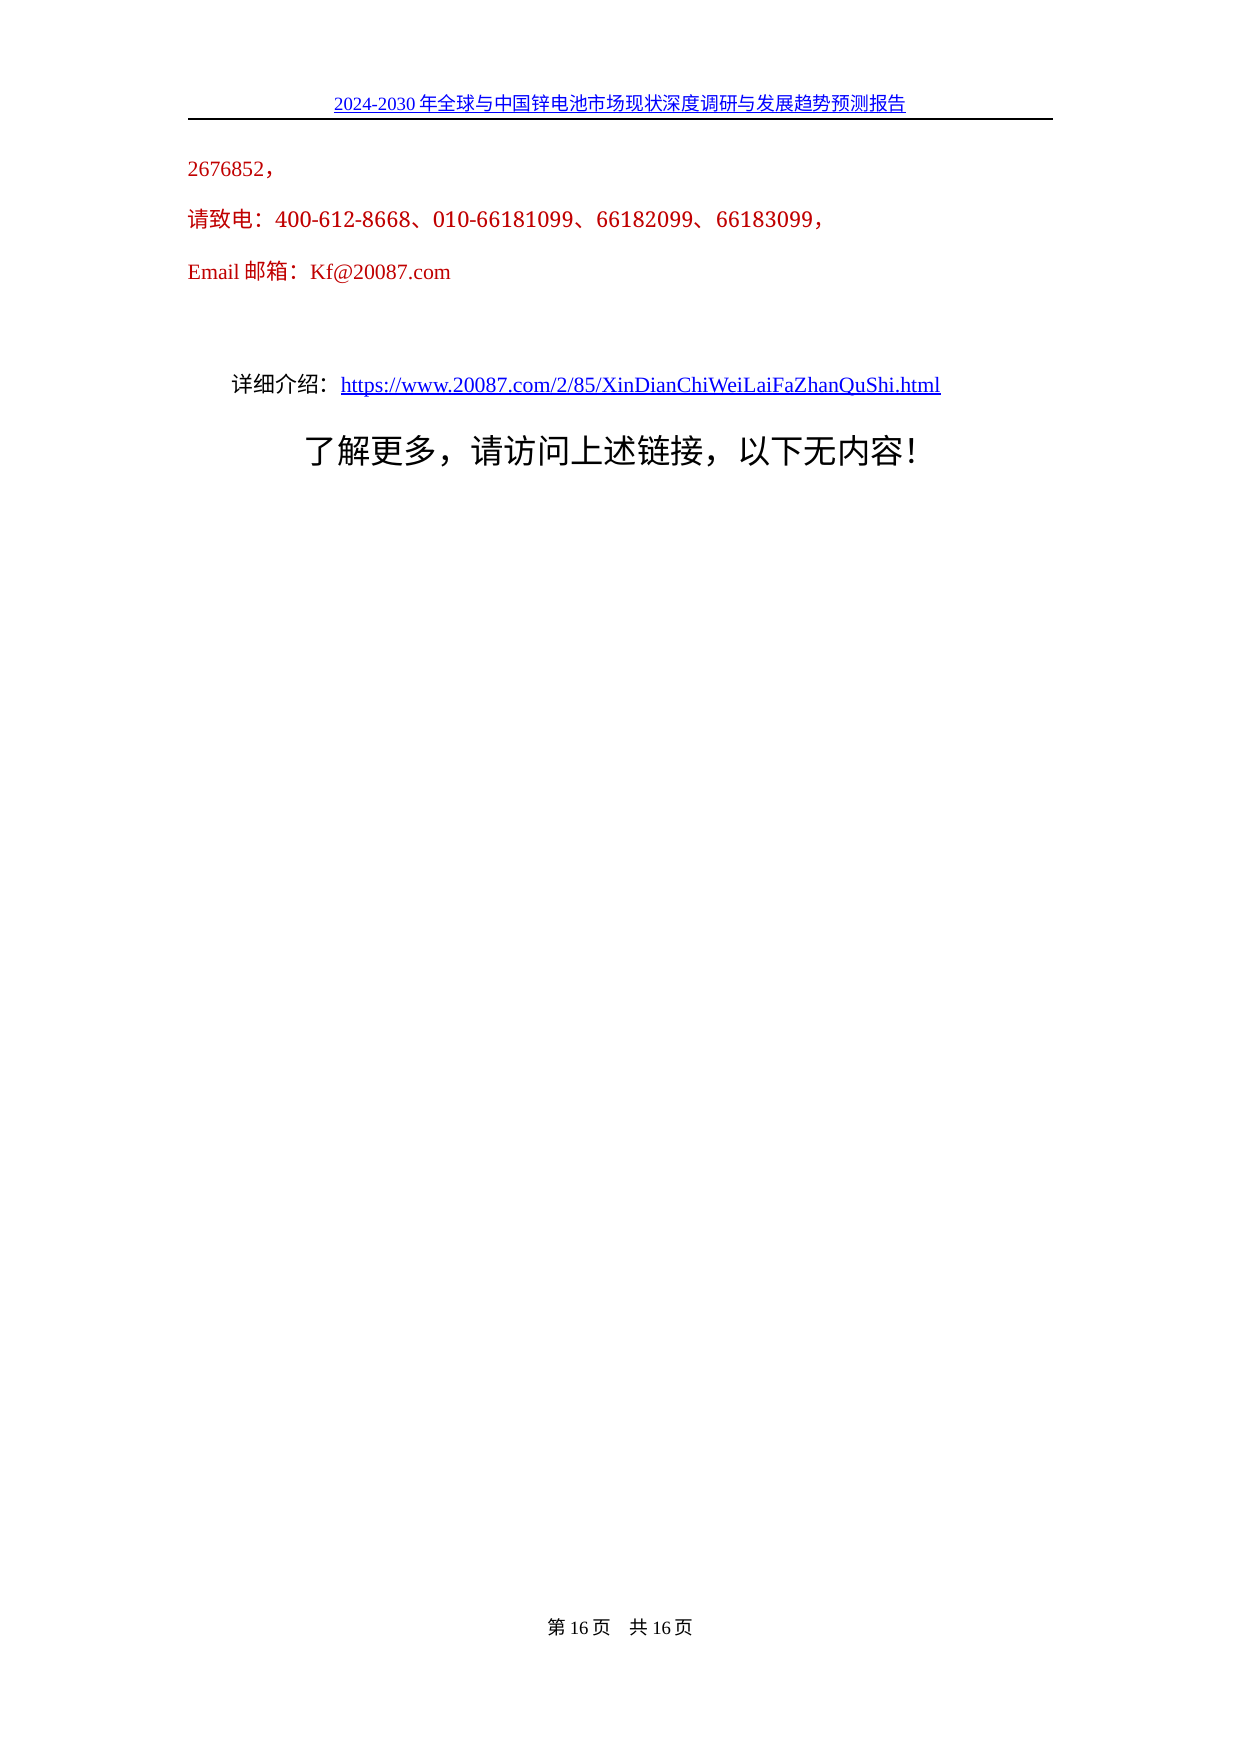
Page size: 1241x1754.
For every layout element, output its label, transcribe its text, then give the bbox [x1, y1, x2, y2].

text Email邮箱：Kf@20087.com [187, 253, 1053, 286]
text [187, 150, 1053, 183]
text 请致电：400-612-8668、010-66181099、66182099、66183099， [187, 202, 1053, 234]
text 详细介绍：https://www.20087.com/2/85/XinDianChiWeiLaiFaZhanQuShi.html [187, 366, 1053, 399]
title 了解更多，请访问上述链接，以下无内容！ [187, 416, 1053, 481]
